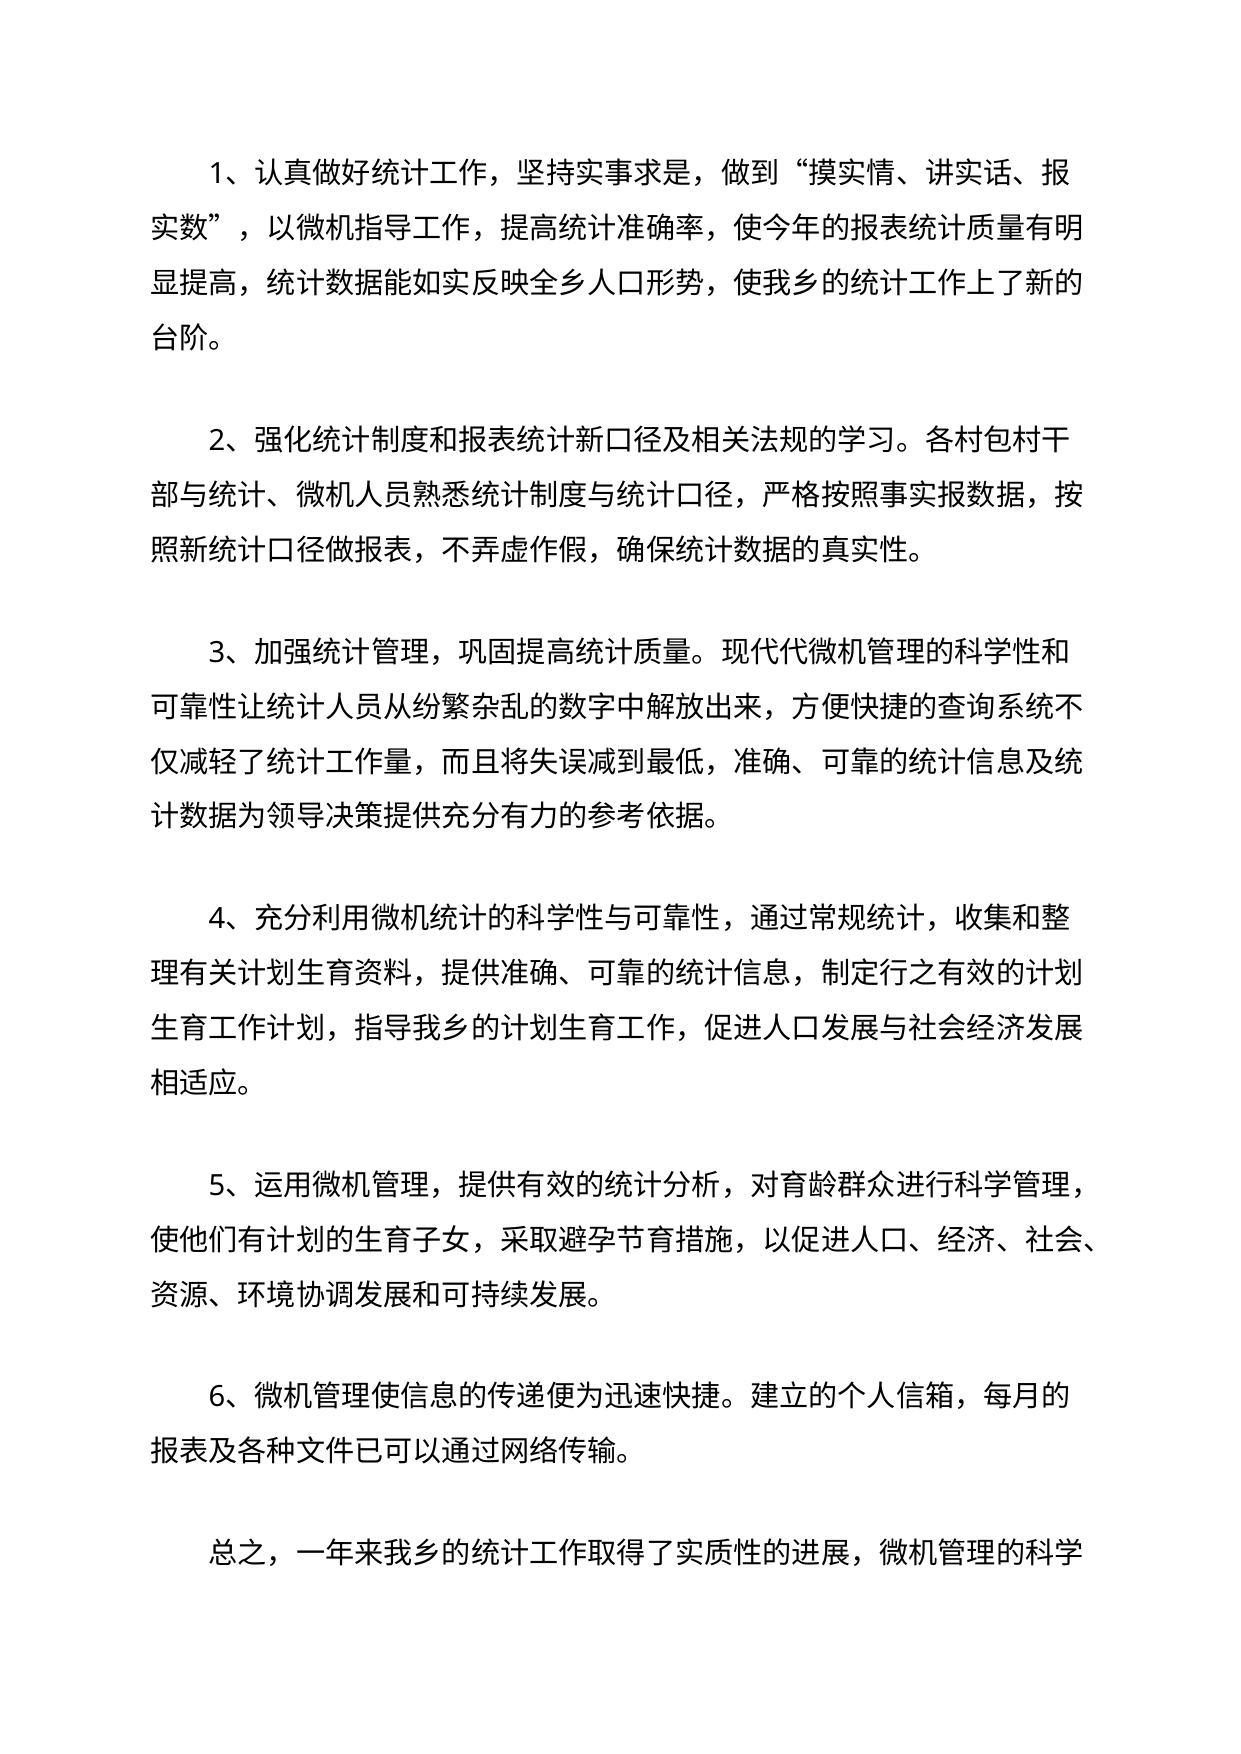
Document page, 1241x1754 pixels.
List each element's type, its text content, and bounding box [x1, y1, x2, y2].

text 4、充分利用微机统计的科学性与可靠性，通过常规统计，收集和整理有关计划生育资料，提供准确、可靠的统计信息，制定行之有效的计划生育工作计划，指导我乡的计划生育工作，促进人口发展与社会经济发展相适应。 [150, 895, 1090, 1102]
text 5、运用微机管理，提供有效的统计分析，对育龄群众进行科学管理，使他们有计划的生育子女，采取避孕节育措施，以促进人口、经济、社会、资源、环境协调发展和可持续发展。 [150, 1161, 1090, 1313]
text 6、微机管理使信息的传递便为迅速快捷。建立的个人信箱，每月的报表及各种文件已可以通过网络传输。 [150, 1373, 1090, 1470]
text 1、认真做好统计工作，坚持实事求是，做到“摸实情、讲实话、报实数”，以微机指导工作，提高统计准确率，使今年的报表统计质量有明显提高，统计数据能如实反映全乡人口形势，使我乡的统计工作上了新的台阶。 [150, 150, 1090, 357]
text 2、强化统计制度和报表统计新口径及相关法规的学习。各村包村干部与统计、微机人员熟悉统计制度与统计口径，严格按照事实报数据，按照新统计口径做报表，不弄虚作假，确保统计数据的真实性。 [150, 417, 1090, 569]
text 3、加强统计管理，巩固提高统计质量。现代代微机管理的科学性和可靠性让统计人员从纷繁杂乱的数字中解放出来，方便快捷的查询系统不仅减轻了统计工作量，而且将失误减到最低，准确、可靠的统计信息及统计数据为领导决策提供充分有力的参考依据。 [150, 628, 1090, 835]
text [150, 1530, 1090, 1572]
